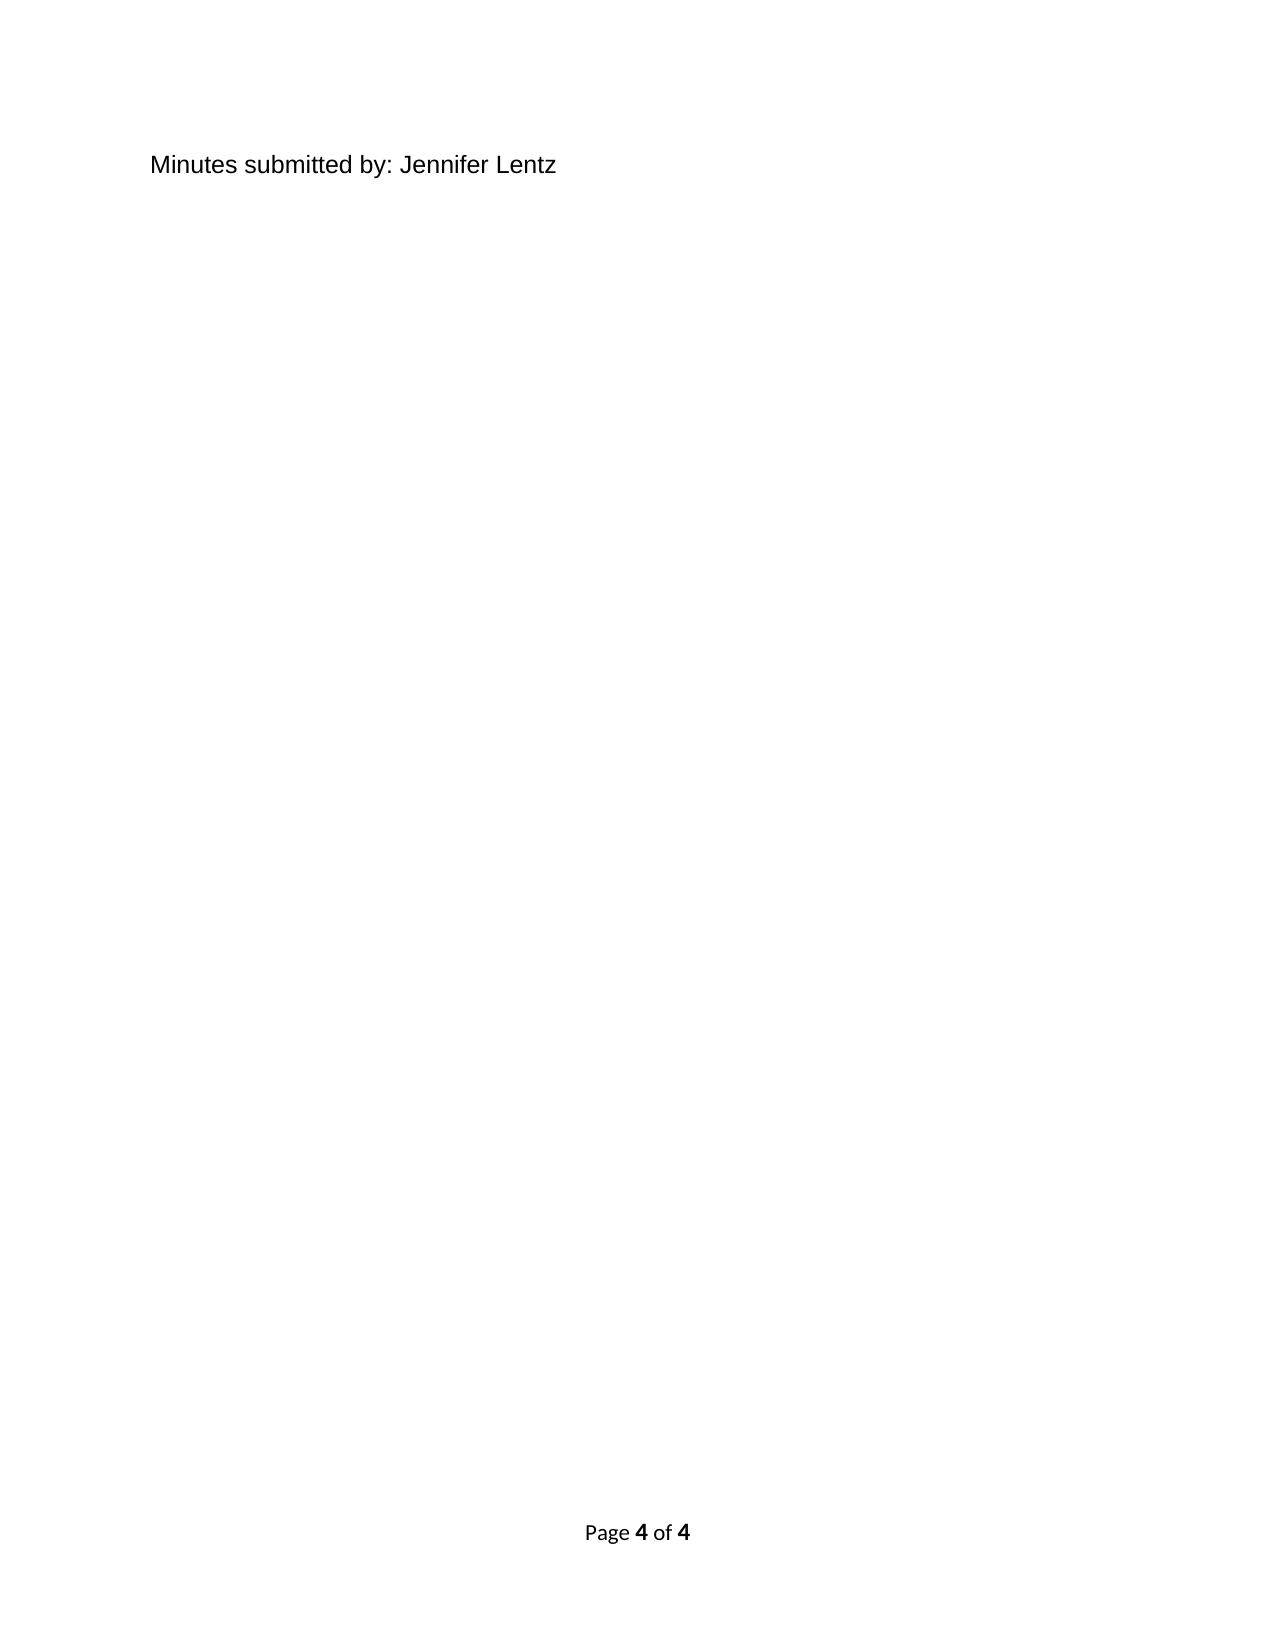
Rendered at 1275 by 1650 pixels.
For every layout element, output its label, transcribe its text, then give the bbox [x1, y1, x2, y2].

text Minutes submitted by: Jennifer Lentz [150, 150, 1125, 179]
